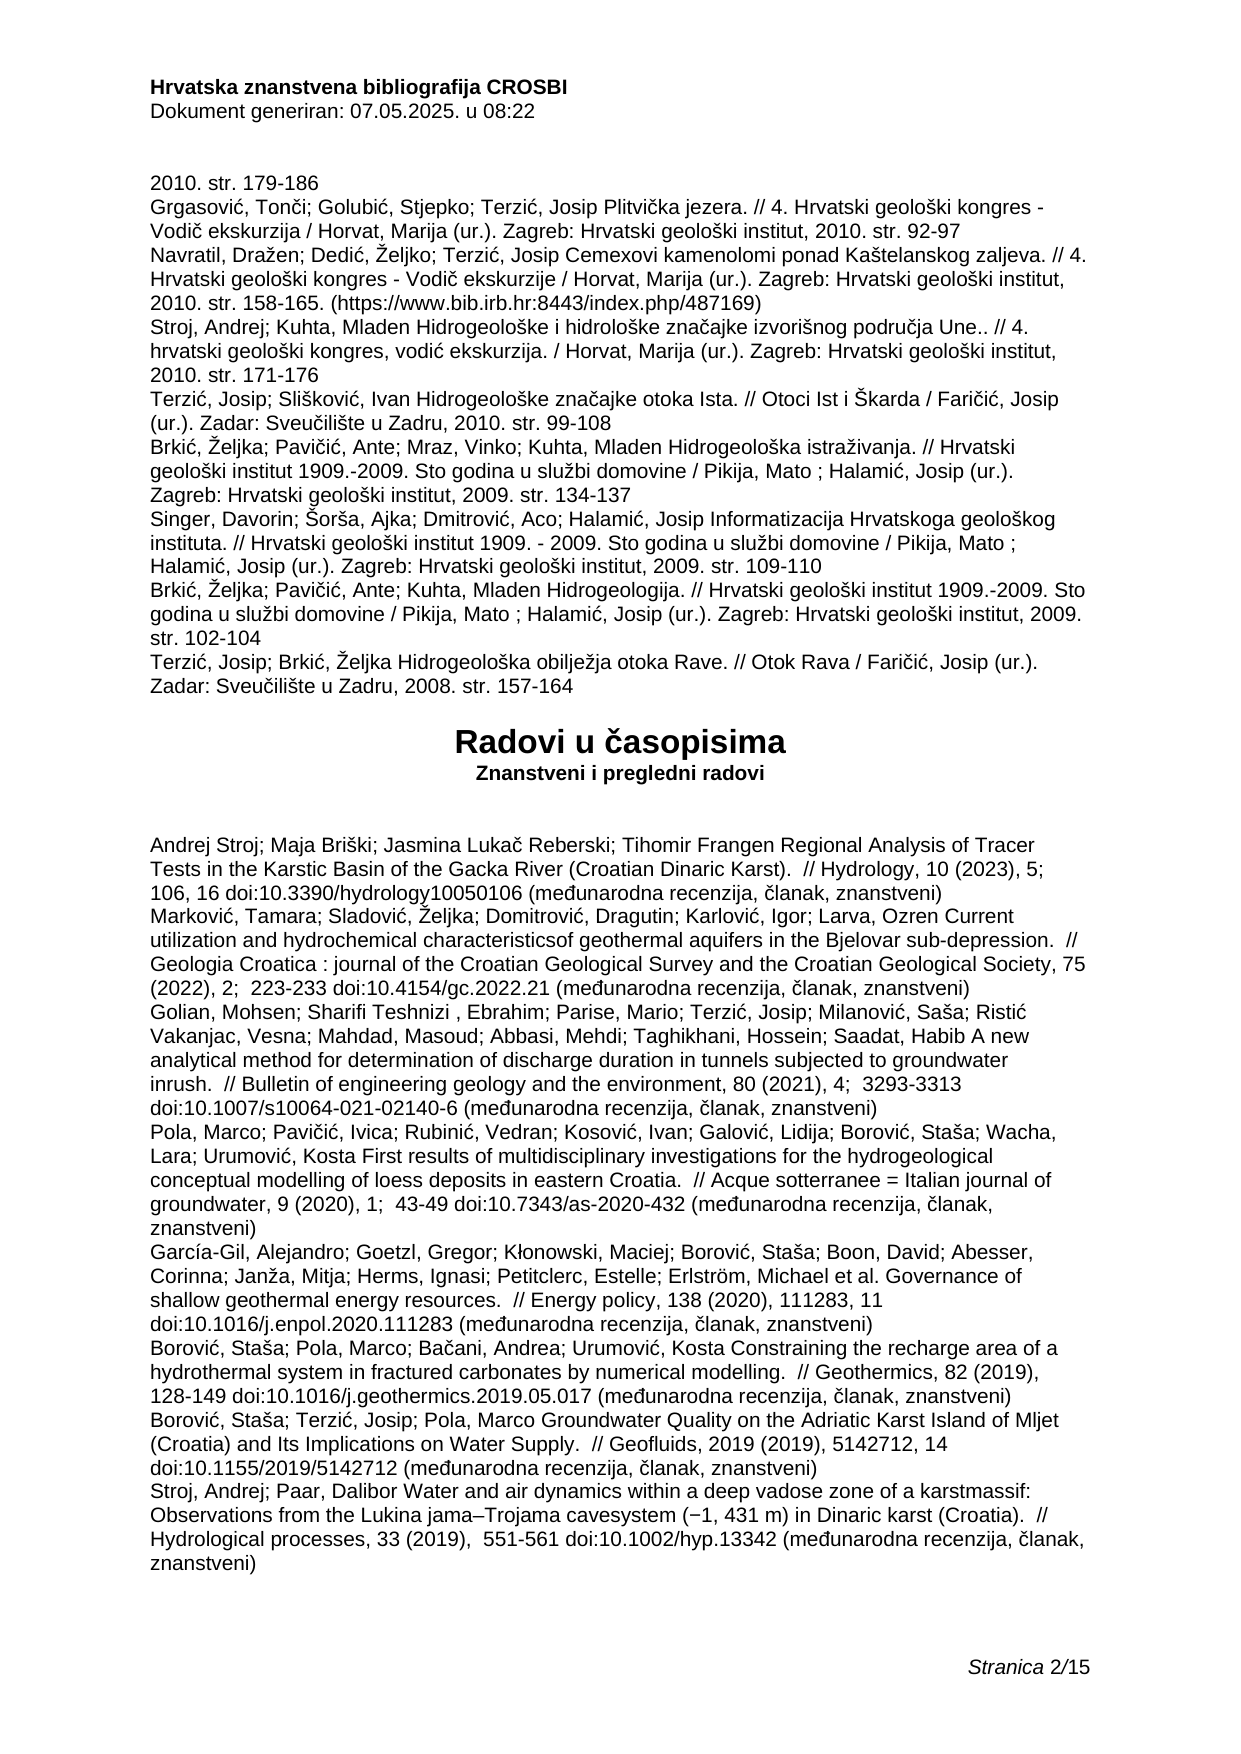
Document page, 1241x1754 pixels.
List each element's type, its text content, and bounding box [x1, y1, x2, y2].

text Stroj, Andrej; Kuhta, Mladen [150, 315, 1090, 387]
text Andrej Stroj; Maja Briški; Jasmina Lukač Reberski; Tihomir Frangen [150, 832, 1090, 904]
text Marković, Tamara; Sladović, Željka; Domitrović, Dragutin; Karlović, Igor; Larva, Ozren [150, 904, 1090, 1000]
subtitle Radovi u časopisima [150, 722, 1090, 761]
text Borović, Staša; Pola, Marco; Bačani, Andrea; Urumović, Kosta [150, 1336, 1090, 1407]
text Pola, Marco; Pavičić, Ivica; Rubinić, Vedran; Kosović, Ivan; Galović, Lidija; Borović, Staša; Wacha, Lara; Urumović, Kosta [150, 1120, 1090, 1240]
text García-Gil, Alejandro; Goetzl, Gregor; Kłonowski, Maciej; Borović, Staša; Boon, David; Abesser, Corinna; Janža, Mitja; Herms, Ignasi; Petitclerc, Estelle; Erlström, Michael et al. [150, 1240, 1090, 1336]
text Brkić, Željka; Pavičić, Ante; Mraz, Vinko; Kuhta, Mladen [150, 434, 1090, 506]
text Navratil, Dražen; Dedić, Željko; Terzić, Josip [150, 243, 1090, 315]
text Stroj, Andrej; Paar, Dalibor [150, 1479, 1090, 1575]
subtitle Znanstveni i pregledni radovi [150, 761, 1090, 784]
text Singer, Davorin; Šorša, Ajka; Dmitrović, Aco; Halamić, Josip [150, 506, 1090, 578]
text Terzić, Josip; Slišković, Ivan [150, 387, 1090, 434]
text Terzić, Josip; Brkić, Željka [150, 650, 1090, 698]
text Grgasović, Tonči; Golubić, Stjepko; Terzić, Josip [150, 195, 1090, 243]
text Borović, Staša; Terzić, Josip; Pola, Marco [150, 1407, 1090, 1479]
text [150, 171, 1090, 195]
text Brkić, Željka; Pavičić, Ante; Kuhta, Mladen [150, 578, 1090, 650]
text Golian, Mohsen; Sharifi Teshnizi , Ebrahim; Parise, Mario; Terzić, Josip; Milanović, Saša; Ristić Vakanjac, Vesna; Mahdad, Masoud; Abbasi, Mehdi; Taghikhani, Hossein; Saadat, Habib [150, 1000, 1090, 1120]
